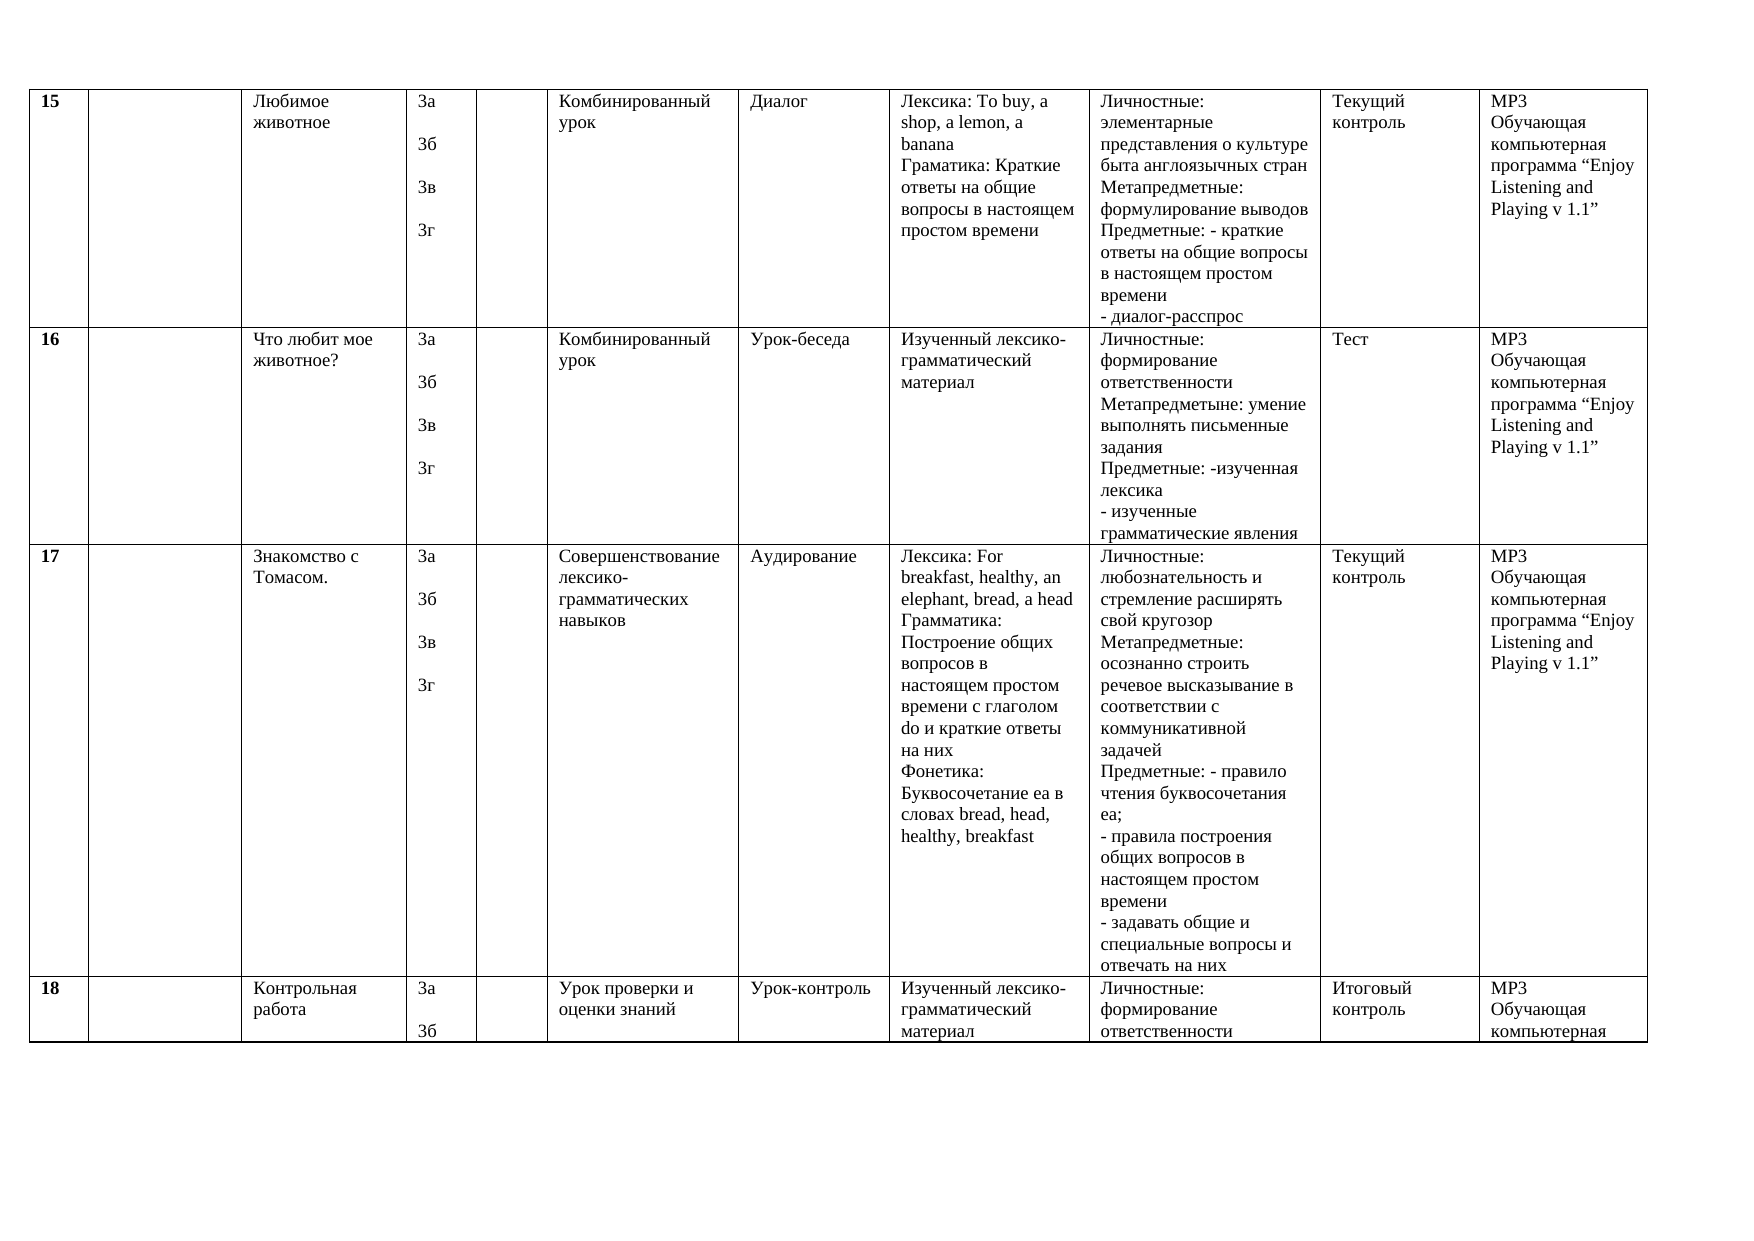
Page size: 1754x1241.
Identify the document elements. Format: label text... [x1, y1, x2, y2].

table_cell Знакомство с Томасом. [242, 545, 406, 976]
table_cell Личностные: любознательность и стремление расширять свой кругозор Метапредметные: осознанно строить речевое высказывание в соответствии с коммуникативной задачей Предметные: - правило чтения буквосочетания еа; - правила построения общих вопросов в настоящем простом времени - задавать общие и специальные вопросы и отвечать на них [1090, 545, 1320, 976]
table_cell MP3 Обучающая компьютерная программа “Enjoy Listening and Playing v 1.1” [1480, 545, 1647, 976]
table_cell Лексика: For breakfast, healthy, an elephant, bread, a head Грамматика: Построение общих вопросов в настоящем простом времени с глаголом do и краткие ответы на них Фонетика: Буквосочетание ea в словах bread, head, healthy, breakfast [890, 545, 1089, 976]
table_cell [89, 977, 241, 1041]
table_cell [1480, 90, 1647, 327]
table_cell 17 [30, 545, 88, 976]
table_cell Урок-беседа [739, 328, 889, 543]
table_cell [477, 328, 547, 543]
table_cell Лексика: To buy, a shop, a lemon, a banana Граматика: Краткие ответы на общие вопросы в настоящем простом времени [890, 90, 1089, 327]
table_cell [477, 545, 547, 976]
table_cell Личностные: элементарные представления о культуре быта англоязычных стран Метапредметные: формулирование выводов Предметные: - краткие ответы на общие вопросы в настоящем простом времени - диалог-расспрос [1090, 90, 1320, 327]
table_cell 3а 3б 3в 3г [407, 977, 476, 1041]
table_cell 3а 3б 3в 3г [407, 545, 476, 976]
table_cell Текущий контроль [1321, 545, 1479, 976]
table_cell Тест [1321, 328, 1479, 543]
table_cell [89, 90, 241, 327]
table_cell Текущий контроль [1321, 90, 1479, 327]
table_cell 16 [30, 328, 88, 543]
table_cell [1090, 977, 1320, 1041]
table_cell [477, 977, 547, 1041]
table_cell Совершенствование лексико-грамматических навыков [548, 545, 738, 976]
table_cell [89, 328, 241, 543]
table_cell Урок-контроль [739, 977, 889, 1041]
table_cell 18 [30, 977, 88, 1041]
table_cell MP3 Обучающая компьютерная программа “Enjoy Listening and Playing v 1.1” [1480, 328, 1647, 543]
table_cell Личностные: формирование ответственности Метапредметыне: умение выполнять письменные задания Предметные: -изученная лексика - изученные грамматические явления [1090, 328, 1320, 543]
table_cell 3а 3б 3в 3г [407, 328, 476, 543]
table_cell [890, 977, 1089, 1041]
table_cell [89, 545, 241, 976]
table_cell Что любит мое животное? [242, 328, 406, 543]
table_cell Комбинированный урок [548, 90, 738, 327]
table_cell Итоговый контроль [1321, 977, 1479, 1041]
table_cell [1480, 977, 1647, 1041]
table_cell [477, 90, 547, 327]
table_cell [548, 977, 738, 1041]
table_cell 3а 3б 3в 3г [407, 90, 476, 327]
table_cell Изученный лексико-грамматический материал [890, 328, 1089, 543]
table_cell Диалог [739, 90, 889, 327]
table_cell Аудирование [739, 545, 889, 976]
table_cell Любимое животное [242, 90, 406, 327]
table_cell Комбинированный урок [548, 328, 738, 543]
table_cell 15 [30, 90, 88, 327]
table_cell Контрольная работа [242, 977, 406, 1041]
